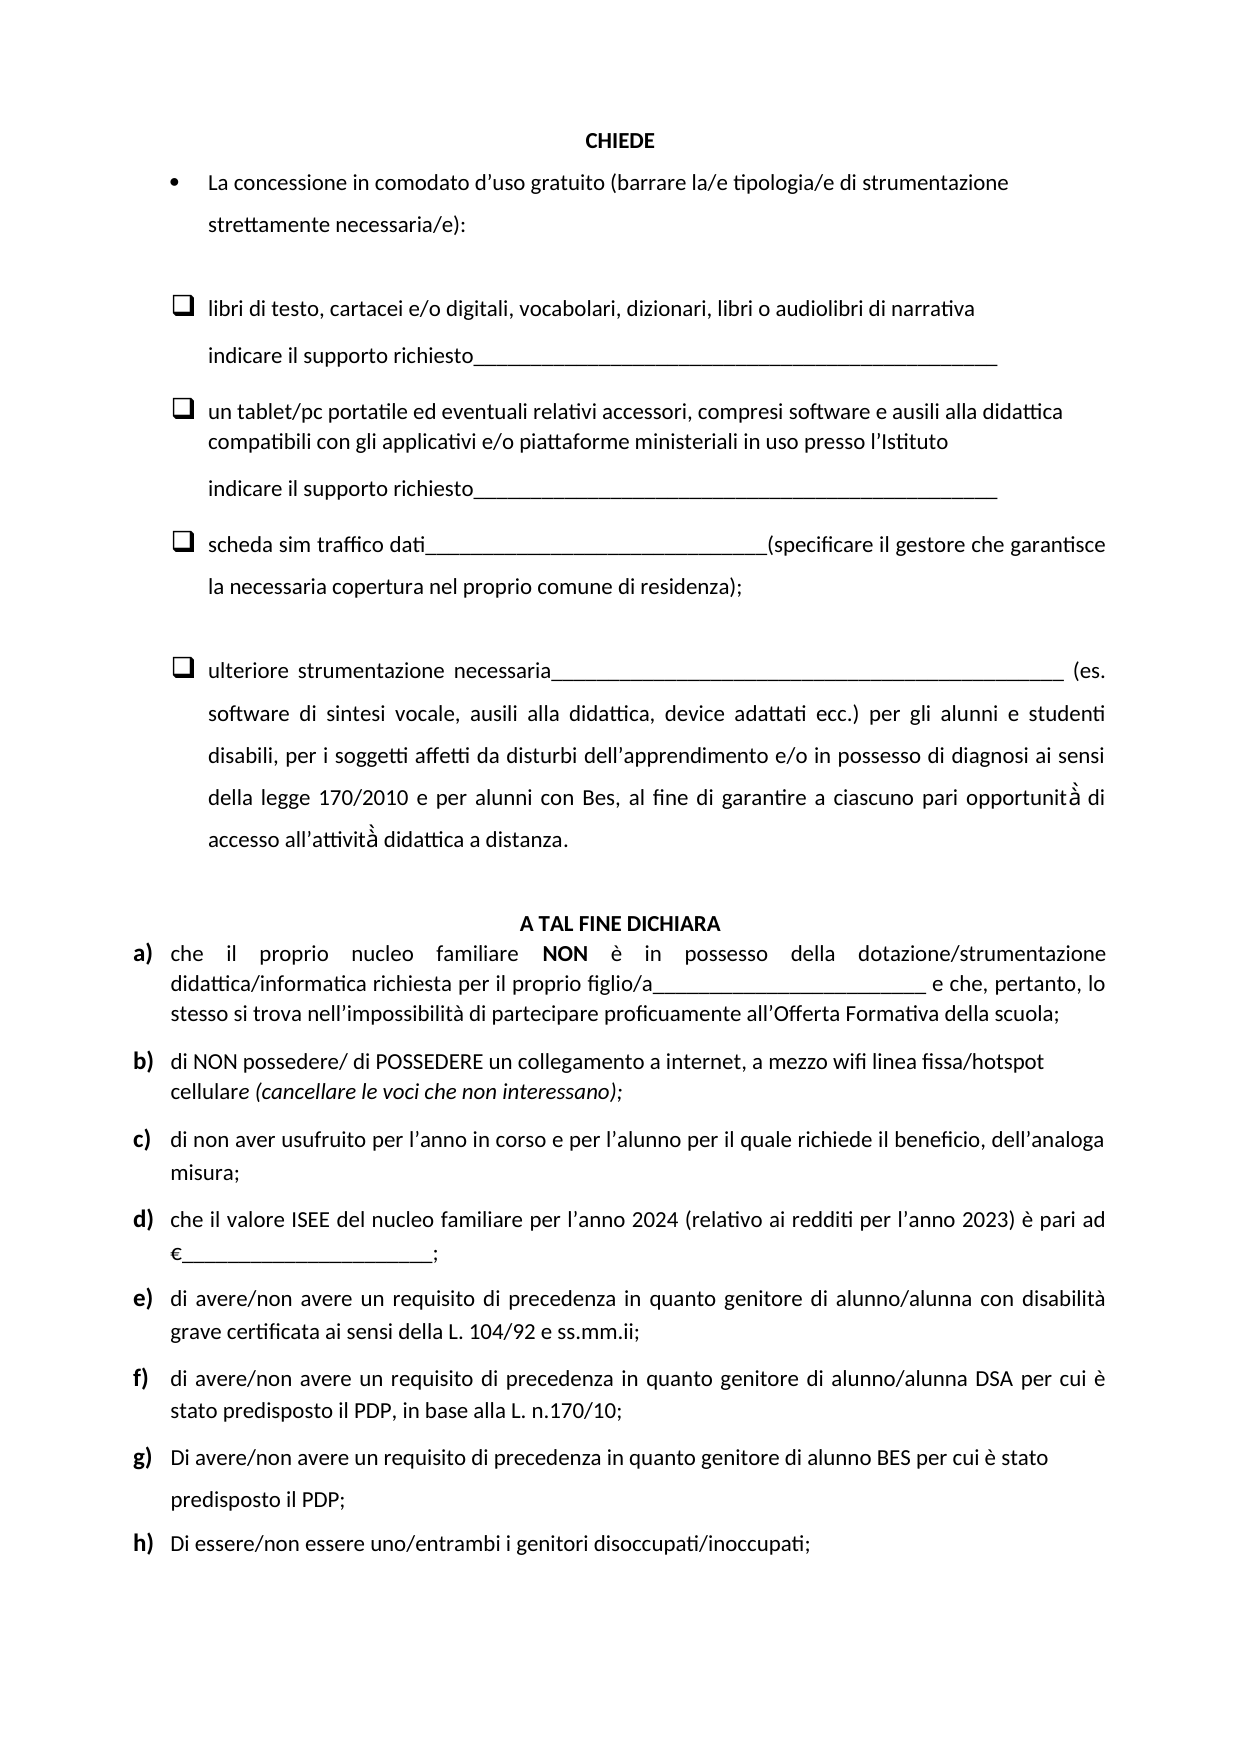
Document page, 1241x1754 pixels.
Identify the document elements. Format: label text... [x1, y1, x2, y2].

list di non aver usufruito per l’anno in corso e per l’alunno per il quale richiede il beneficio, dell’analoga misura; [133, 1124, 1107, 1186]
list che il valore ISEE del nucleo familiare per l’anno 2024 (relativo ai redditi per l’anno 2023) è pari ad €______________________; [133, 1203, 1107, 1266]
list libri di testo, cartacei e/o digitali, vocabolari, dizionari, libri o audiolibri di narrativa [170, 294, 1107, 323]
list La concessione in comodato d’uso gratuito (barrare la/e tipologia/e di strumentazione strettamente necessaria/e): [170, 168, 1107, 238]
text A TAL FINE DICHIARA [133, 909, 1107, 937]
list di avere/non avere un requisito di precedenza in quanto genitore di alunno/alunna DSA per cui è stato predisposto il PDP, in base alla L. n.170/10; [133, 1362, 1107, 1424]
list Di essere/non essere uno/entrambi i genitori disoccupati/inoccupati; [133, 1528, 1107, 1558]
list un tablet/pc portatile ed eventuali relativi accessori, compresi software e ausili alla didattica compatibili con gli applicativi e/o piattaforme ministeriali in uso presso l’Istituto [170, 397, 1107, 455]
list che il proprio nucleo familiare NON è in possesso della dotazione/strumentazione didattica/informatica richiesta per il proprio figlio/a________________________ e che, pertanto, lo stesso si trova nell’impossibilità di partecipare proficuamente all’Offerta Formativa della scuola; [133, 937, 1107, 1027]
text CHIEDE [133, 126, 1107, 154]
list Di avere/non avere un requisito di precedenza in quanto genitore di alunno BES per cui è stato predisposto il PDP; [133, 1441, 1107, 1514]
list di avere/non avere un requisito di precedenza in quanto genitore di alunno/alunna con disabilità grave certificata ai sensi della L. 104/92 e ss.mm.ii; [133, 1282, 1107, 1345]
text indicare il supporto richiesto______________________________________________ [208, 474, 1107, 502]
list scheda sim traffico dati______________________________(specificare il gestore che garantisce la necessaria copertura nel proprio comune di residenza); [170, 530, 1107, 600]
list ulteriore strumentazione necessaria_____________________________________________ (es. software di sintesi vocale, ausili alla didattica, device adattati ecc.) per gli alunni e studenti disabili, per i soggetti affetti da disturbi dell’apprendimento e/o in possesso di diagnosi ai sensi della legge 170/2010 e per alunni con Bes, al fine di garantire a ciascuno pari opportunità̀ di accesso all’attività̀ didattica a distanza. [170, 656, 1107, 853]
list di NON possedere/ di POSSEDERE un collegamento a internet, a mezzo wifi linea fissa/hotspot cellulare (cancellare le voci che non interessano); [133, 1045, 1107, 1105]
text indicare il supporto richiesto______________________________________________ [208, 341, 1107, 369]
